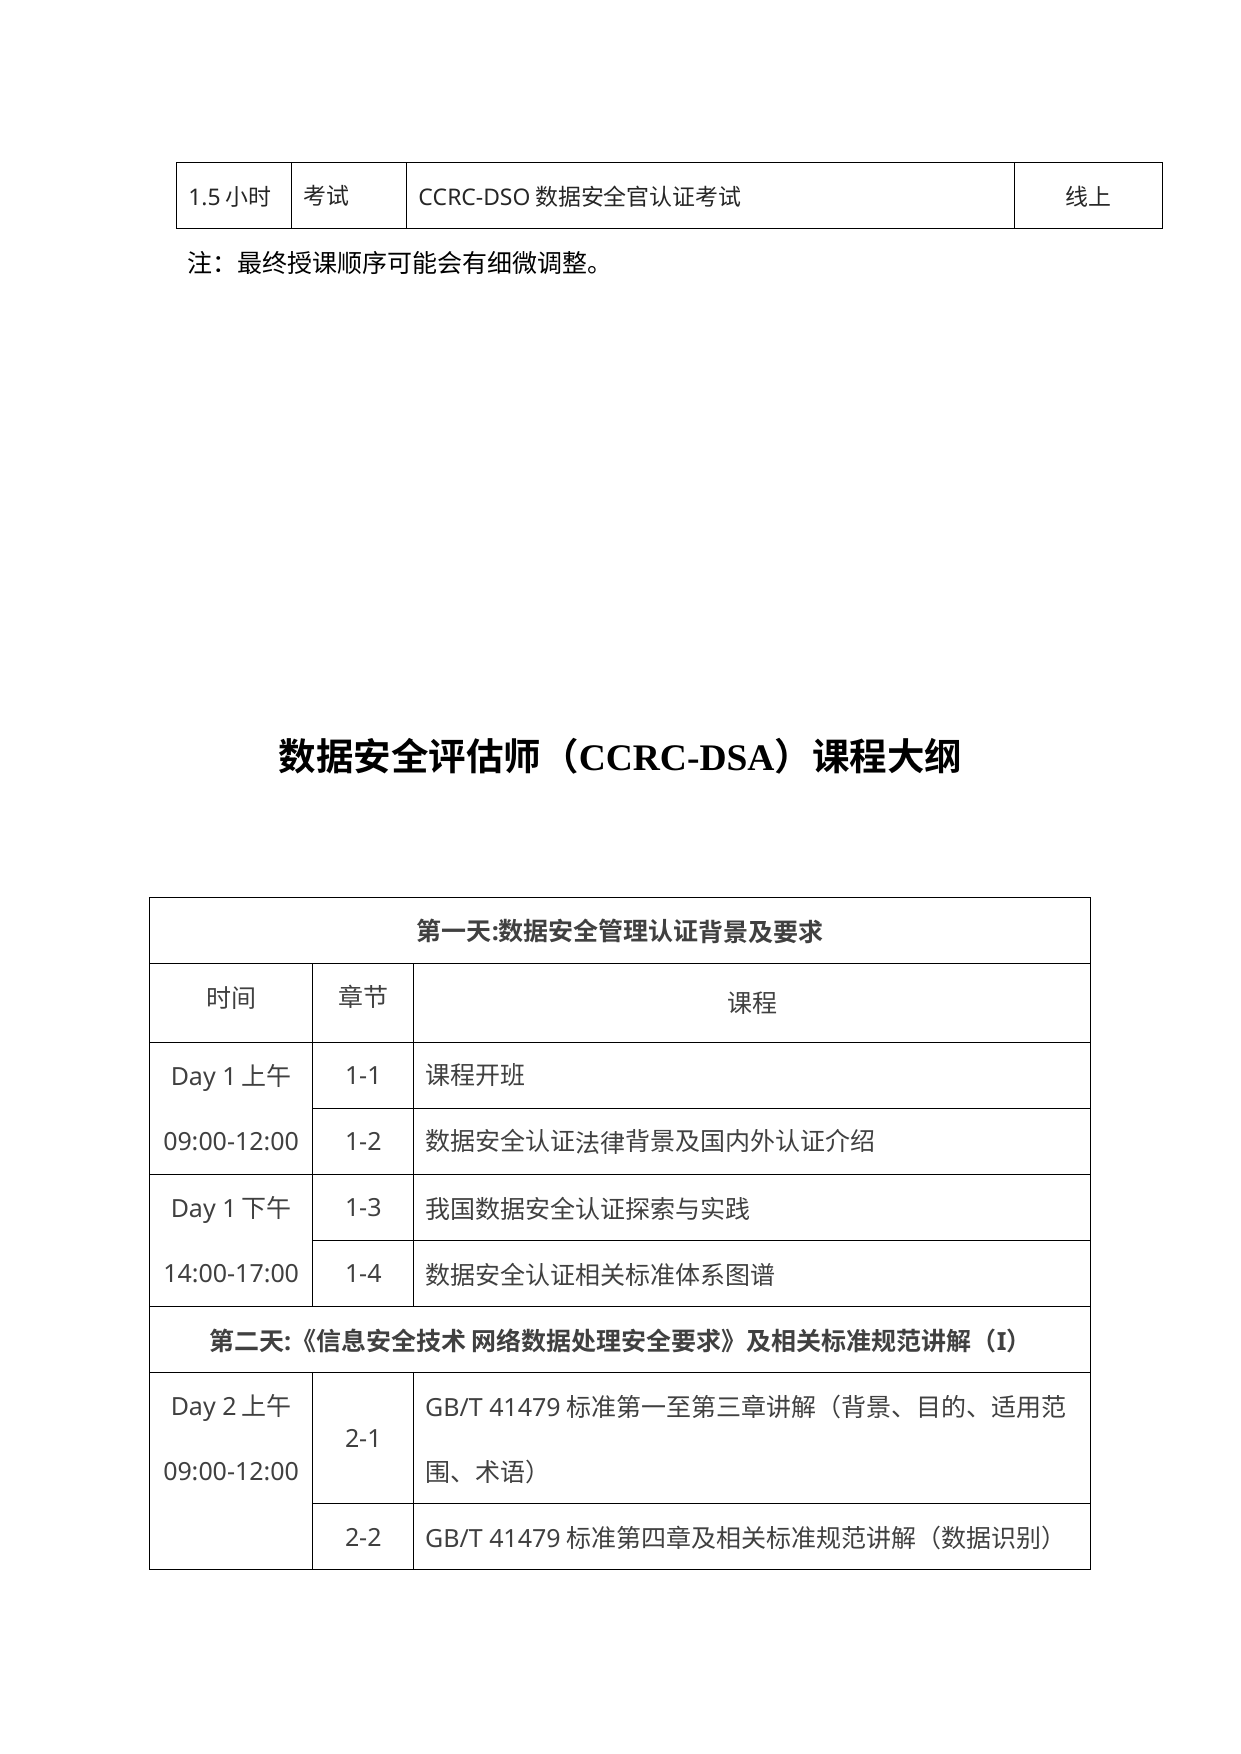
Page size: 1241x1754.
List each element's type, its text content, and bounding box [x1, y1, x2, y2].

table_cell 2-1 [313, 1373, 413, 1503]
table_cell 考试 [292, 163, 406, 228]
table_cell Day 2上午 09:00-12:00 [150, 1373, 312, 1569]
table_cell 数据安全认证法律背景及国内外认证介绍 [414, 1109, 1090, 1174]
table_cell 1-2 [313, 1109, 413, 1174]
table_cell 课程 [414, 964, 1090, 1042]
table_cell 1-1 [313, 1043, 413, 1108]
table_cell 时间 [150, 964, 312, 1042]
table_cell 2-2 [313, 1504, 413, 1569]
table_cell 线上 [1015, 163, 1162, 228]
table_cell GB/T 41479标准第一至第三章讲解（背景、目的、适用范围、术语） [414, 1373, 1090, 1503]
table_cell 1-4 [313, 1241, 413, 1306]
table_cell 我国数据安全认证探索与实践 [414, 1175, 1090, 1240]
table_cell 第二天:《信息安全技术 网络数据处理安全要求》及相关标准规范讲解（I） [150, 1307, 1090, 1372]
table_header 第一天:数据安全管理认证背景及要求 [150, 898, 1090, 963]
table_cell CCRC-DSO数据安全官认证考试 [407, 163, 1014, 228]
table_cell 1.5小时 [177, 163, 291, 228]
table_cell 1-3 [313, 1175, 413, 1240]
table_cell 数据安全认证相关标准体系图谱 [414, 1241, 1090, 1306]
table_cell 章节 [313, 964, 413, 1042]
table_cell GB/T 41479标准第四章及相关标准规范讲解（数据识别） [414, 1504, 1090, 1569]
table_cell Day 1上午 09:00-12:00 [150, 1043, 312, 1174]
table_cell 课程开班 [414, 1043, 1090, 1108]
table_cell Day 1下午 14:00-17:00 [150, 1175, 312, 1306]
subtitle 数据安全评估师（CCRC-DSA）课程大纲 [187, 721, 1053, 786]
text 注：最终授课顺序可能会有细微调整。 [187, 229, 1053, 294]
